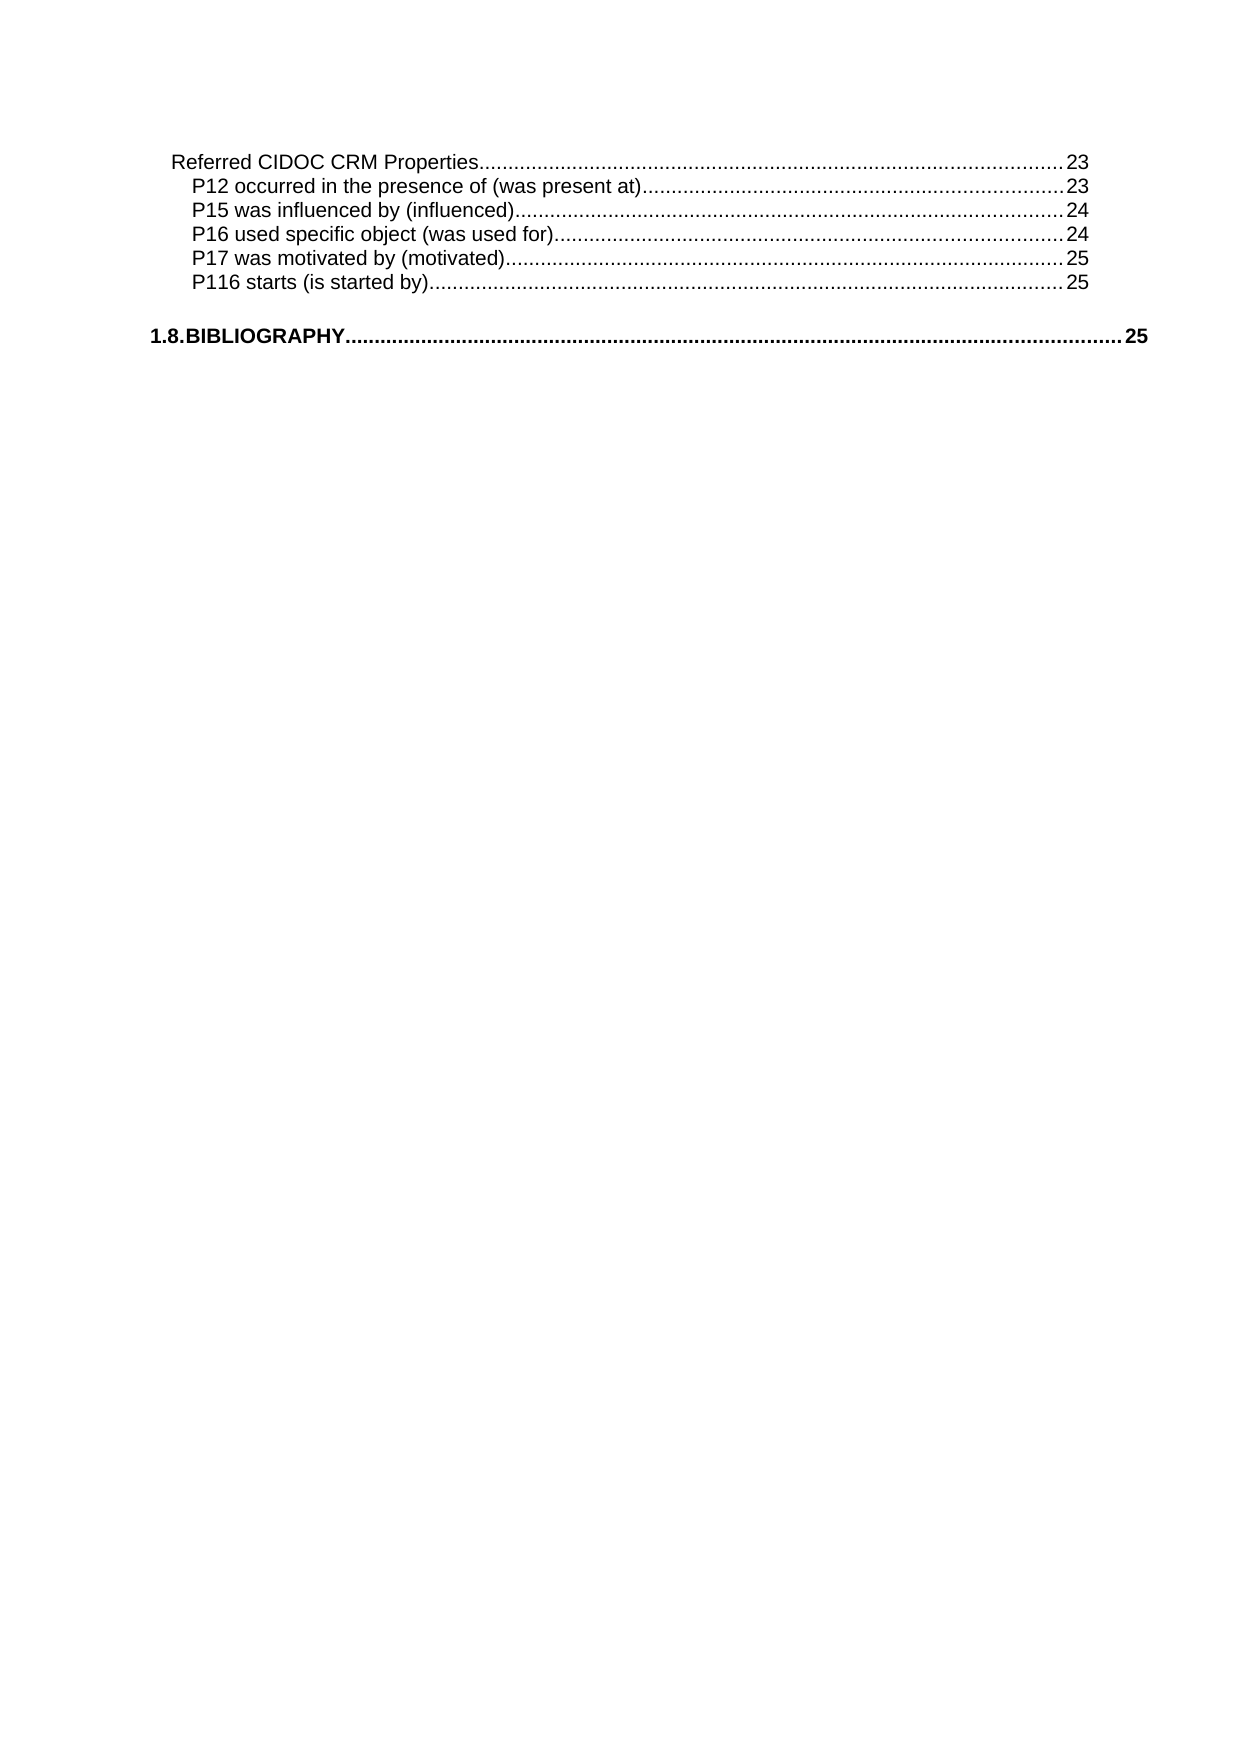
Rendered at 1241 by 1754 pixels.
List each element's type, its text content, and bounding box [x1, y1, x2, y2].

text P116 starts (is started by) 25 [192, 270, 1090, 294]
text Referred CIDOC CRM Properties 23 [171, 150, 1090, 174]
text 1.8. Bibliography 25 [150, 319, 1090, 350]
text P16 used specific object (was used for) 24 [192, 222, 1090, 246]
text P15 was influenced by (influenced) 24 [192, 198, 1090, 222]
text P12 occurred in the presence of (was present at) 23 [192, 174, 1090, 198]
text P17 was motivated by (motivated) 25 [192, 246, 1090, 270]
